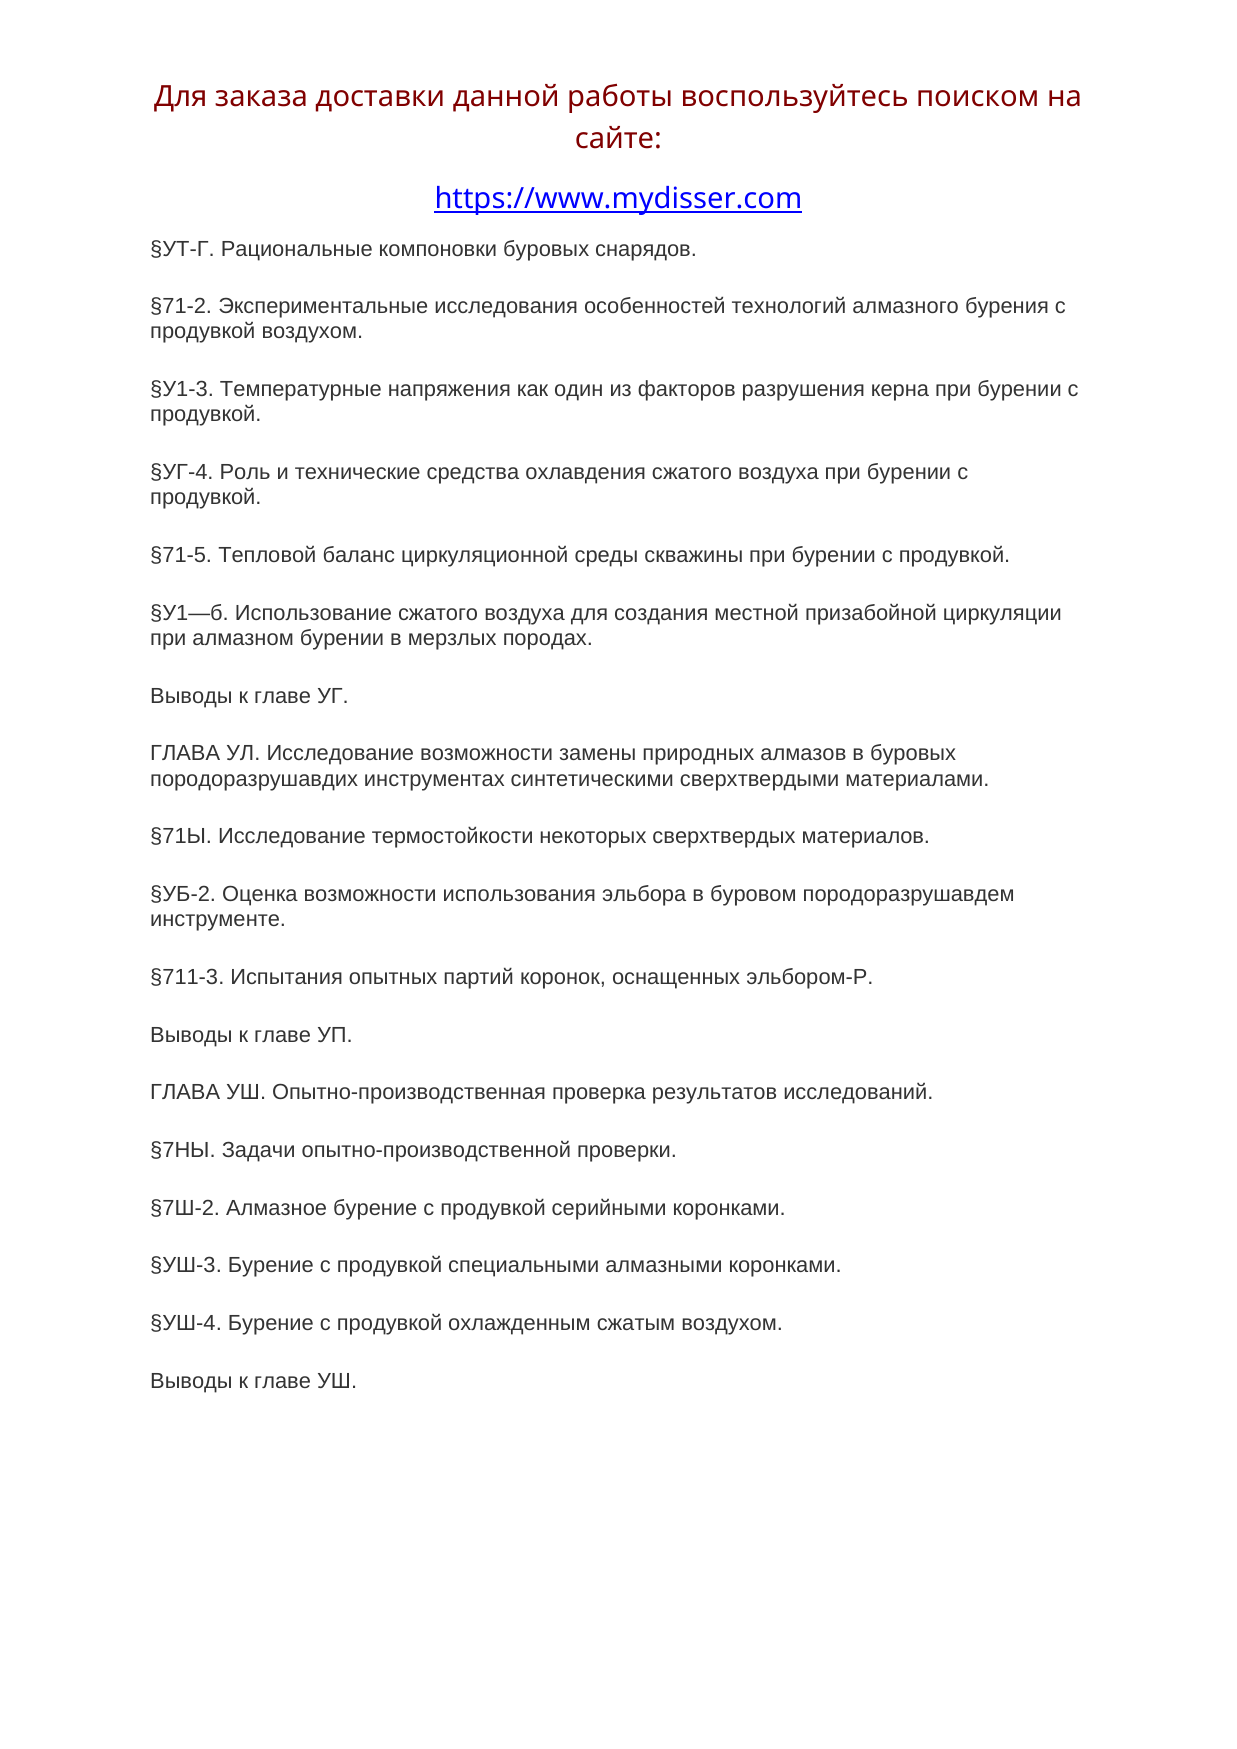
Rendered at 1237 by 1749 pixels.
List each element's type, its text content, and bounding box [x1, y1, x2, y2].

text Выводы к главе УП. [150, 1022, 1086, 1047]
text §УГ-4. Роль и технические средства охлавдения сжатого воздуха при бурении с продувкой. [150, 459, 1086, 509]
text §УТ-Г. Рациональные компоновки буровых снарядов. [150, 236, 1086, 261]
text Выводы к главе УШ. [150, 1368, 1086, 1393]
text §711-3. Испытания опытных партий коронок, оснащенных эльбором-Р. [150, 964, 1086, 989]
text §7Ш-2. Алмазное бурение с продувкой серийными коронками. [150, 1195, 1086, 1220]
text ГЛАВА УШ. Опытно-производственная проверка результатов исследований. [150, 1079, 1086, 1104]
text §7НЫ. Задачи опытно-производственной проверки. [150, 1137, 1086, 1162]
text §УБ-2. Оценка возможности использования эльбора в буровом породоразрушавдем инструменте. [150, 881, 1086, 931]
text §УШ-4. Бурение с продувкой охлажденным сжатым воздухом. [150, 1310, 1086, 1335]
text §71Ы. Исследование термостойкости некоторых сверхтвердых материалов. [150, 823, 1086, 848]
text Выводы к главе УГ. [150, 683, 1086, 708]
text §У1—б. Использование сжатого воздуха для создания местной призабойной циркуляции при алмазном бурении в мерзлых породах. [150, 600, 1086, 650]
text ГЛАВА УЛ. Исследование возможности замены природных алмазов в буровых породоразрушавдих инструментах синтетическими сверхтвердыми материалами. [150, 740, 1086, 791]
text §71-2. Экспериментальные исследования особенностей технологий алмазного бурения с продувкой воздухом. [150, 293, 1086, 344]
text §71-5. Тепловой баланс циркуляционной среды скважины при бурении с продувкой. [150, 542, 1086, 567]
text §УШ-3. Бурение с продувкой специальными алмазными коронками. [150, 1252, 1086, 1278]
text §У1-3. Температурные напряжения как один из факторов разрушения керна при бурении с продувкой. [150, 376, 1086, 427]
